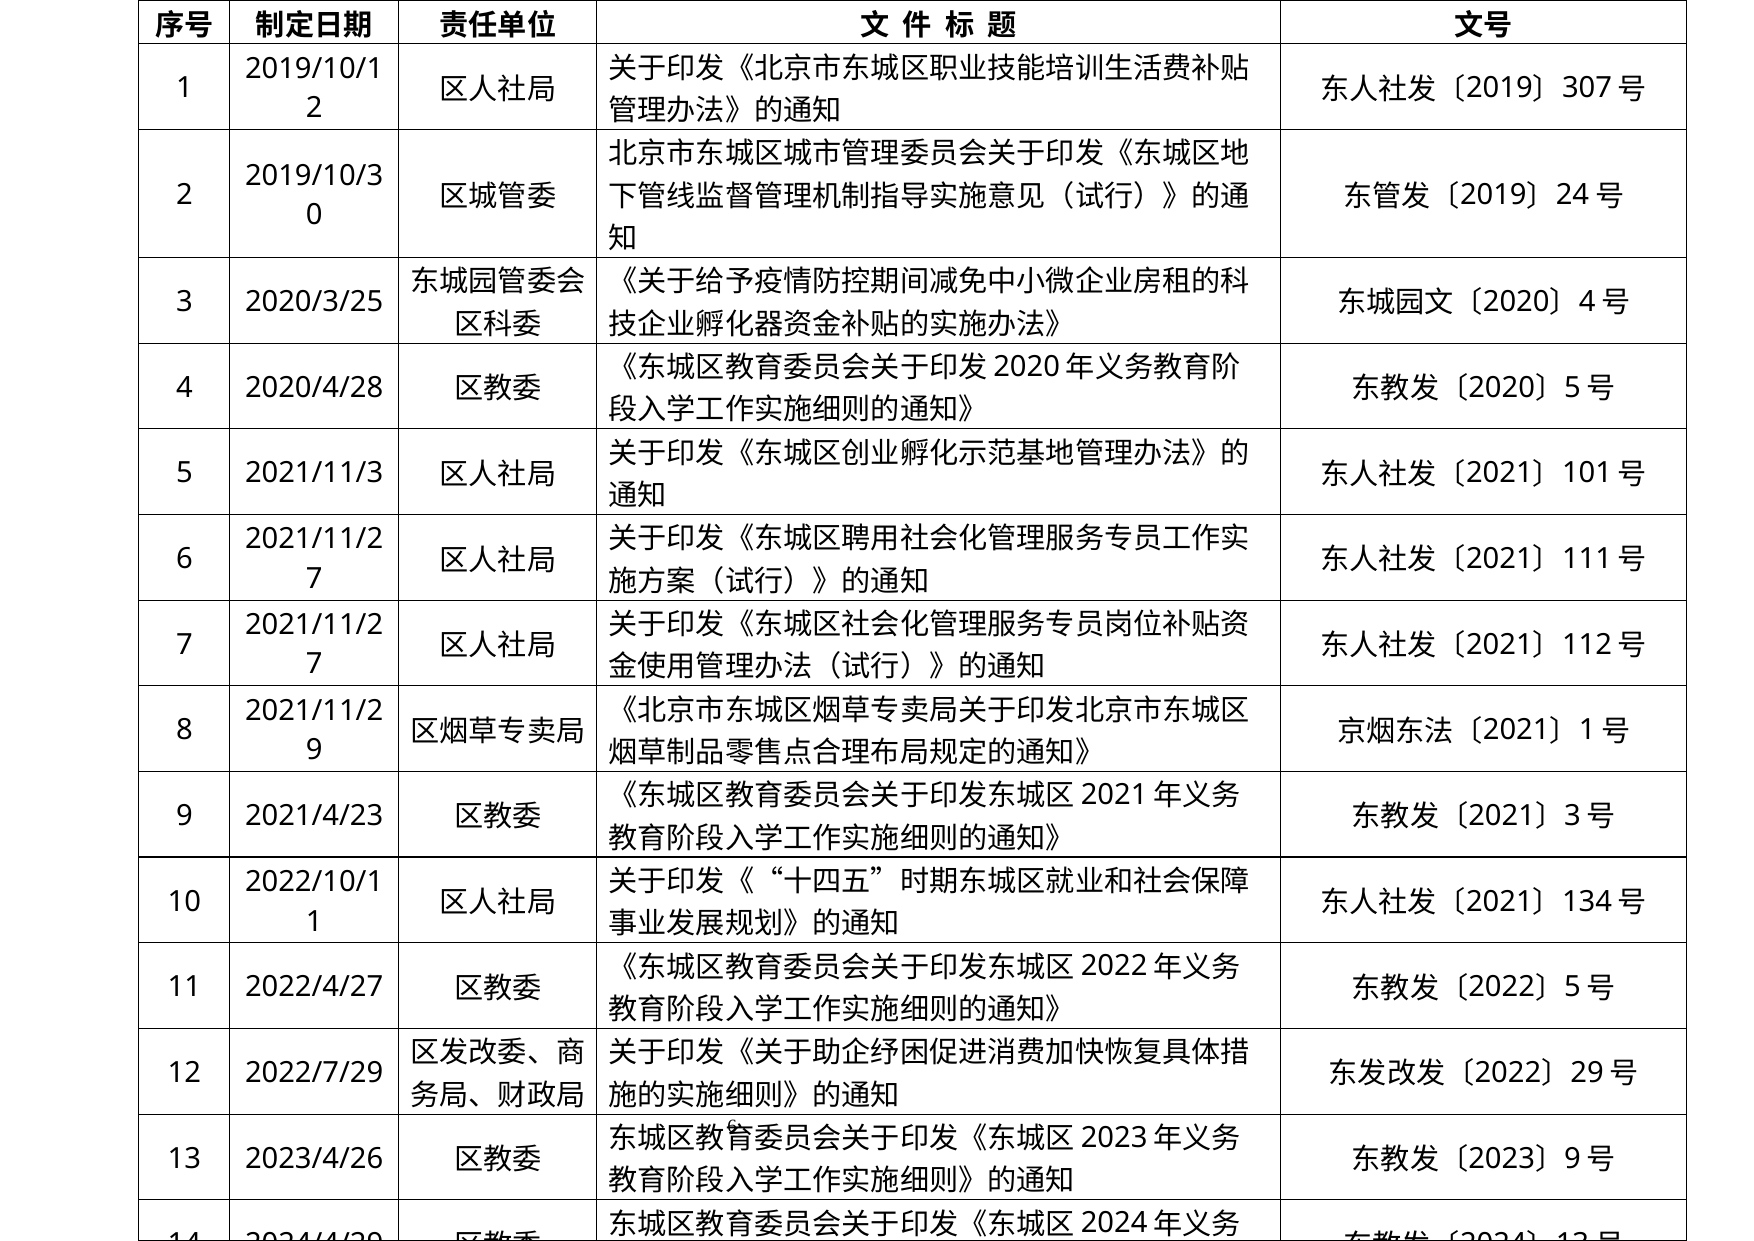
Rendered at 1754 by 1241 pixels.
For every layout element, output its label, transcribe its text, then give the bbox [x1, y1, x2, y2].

table_cell 2019/10/12 [230, 44, 398, 129]
table_cell 9 [139, 772, 229, 856]
table_cell 2021/4/23 [230, 772, 398, 856]
table_cell 东教发〔2023〕9号 [1281, 1115, 1686, 1199]
table_cell 区人社局 [399, 44, 596, 129]
table_cell 关于印发《“十四五”时期东城区就业和社会保障事业发展规划》的通知 [597, 858, 1280, 942]
table_cell 2020/3/25 [230, 258, 398, 342]
table_cell 区教委 [399, 772, 596, 856]
table_header 文号 [1281, 1, 1686, 43]
table_cell 12 [139, 1029, 229, 1113]
table_header 制定日期 [230, 1, 398, 43]
table_cell 8 [139, 686, 229, 771]
table_cell 东教发〔2022〕5号 [1281, 943, 1686, 1028]
table_cell 东城园文〔2020〕4号 [1281, 258, 1686, 342]
table_header 责任单位 [399, 1, 596, 43]
table_cell 东城区教育委员会关于印发《东城区2024年义务教育阶段入学工作实施细则》的通知 [597, 1200, 1280, 1240]
table_cell 3 [139, 258, 229, 342]
table_cell 11 [139, 943, 229, 1028]
table_cell 关于印发《关于助企纾困促进消费加快恢复具体措施的实施细则》的通知 [597, 1029, 1280, 1113]
table_header 序号 [139, 1, 229, 43]
table_cell 4 [139, 344, 229, 428]
table_cell 2022/7/29 [230, 1029, 398, 1113]
table_cell 东发改发〔2022〕29号 [1281, 1029, 1686, 1113]
table_cell 《东城区教育委员会关于印发东城区2022年义务教育阶段入学工作实施细则的通知》 [597, 943, 1280, 1028]
table_header 文 件 标 题 [597, 1, 1280, 43]
table_cell 东城区教育委员会关于印发《东城区2023年义务教育阶段入学工作实施细则》的通知 [597, 1115, 1280, 1199]
table_cell 区城管委 [399, 130, 596, 257]
table_cell 东人社发〔2021〕134号 [1281, 858, 1686, 942]
table_cell 2021/11/27 [230, 515, 398, 599]
table_cell 关于印发《北京市东城区职业技能培训生活费补贴管理办法》的通知 [597, 44, 1280, 129]
table_cell 东教发〔2021〕3号 [1281, 772, 1686, 856]
table_cell 北京市东城区城市管理委员会关于印发《东城区地下管线监督管理机制指导实施意见（试行）》的通知 [597, 130, 1280, 257]
table_cell 2023/4/26 [230, 1115, 398, 1199]
table_cell 13 [139, 1115, 229, 1199]
table_cell 7 [139, 601, 229, 685]
table_cell 2021/11/29 [230, 686, 398, 771]
table_cell 《北京市东城区烟草专卖局关于印发北京市东城区烟草制品零售点合理布局规定的通知》 [597, 686, 1280, 771]
table_cell 东人社发〔2021〕112号 [1281, 601, 1686, 685]
table_cell 《东城区教育委员会关于印发东城区2021年义务教育阶段入学工作实施细则的通知》 [597, 772, 1280, 856]
table_cell 2021/11/3 [230, 429, 398, 514]
table_cell 10 [139, 858, 229, 942]
table_cell 区发改委、商务局、财政局 [399, 1029, 596, 1113]
table_cell 东教发〔2024〕13号 [1281, 1200, 1686, 1240]
table_cell 区人社局 [399, 515, 596, 599]
table_cell 区人社局 [399, 429, 596, 514]
table_cell 2019/10/30 [230, 130, 398, 257]
table_cell 14 [139, 1200, 229, 1240]
table_cell 5 [139, 429, 229, 514]
table_cell 东城园管委会区科委 [399, 258, 596, 342]
table_cell 东人社发〔2021〕101号 [1281, 429, 1686, 514]
table_cell 区教委 [399, 1200, 596, 1240]
table_cell 《关于给予疫情防控期间减免中小微企业房租的科技企业孵化器资金补贴的实施办法》 [597, 258, 1280, 342]
table_cell 《东城区教育委员会关于印发2020年义务教育阶段入学工作实施细则的通知》 [597, 344, 1280, 428]
table_cell 区烟草专卖局 [399, 686, 596, 771]
table_cell 6 [139, 515, 229, 599]
table_cell 区教委 [399, 344, 596, 428]
table_cell 1 [139, 44, 229, 129]
table_cell 关于印发《东城区创业孵化示范基地管理办法》的通知 [597, 429, 1280, 514]
table_cell 区教委 [399, 943, 596, 1028]
table_cell 东人社发〔2021〕111号 [1281, 515, 1686, 599]
table_cell 2022/10/11 [230, 858, 398, 942]
table_cell 区教委 [399, 1115, 596, 1199]
table_cell 关于印发《东城区社会化管理服务专员岗位补贴资金使用管理办法（试行）》的通知 [597, 601, 1280, 685]
table_cell 2021/11/27 [230, 601, 398, 685]
table_cell 2020/4/28 [230, 344, 398, 428]
table_cell 京烟东法〔2021〕1号 [1281, 686, 1686, 771]
table_cell 区人社局 [399, 601, 596, 685]
table_cell 东人社发〔2019〕307号 [1281, 44, 1686, 129]
table_cell 区人社局 [399, 858, 596, 942]
table_cell 2024/4/29 [230, 1200, 398, 1240]
table_cell 东教发〔2020〕5号 [1281, 344, 1686, 428]
table_cell 2022/4/27 [230, 943, 398, 1028]
table_cell 2 [139, 130, 229, 257]
table_cell 东管发〔2019〕24号 [1281, 130, 1686, 257]
table_cell 关于印发《东城区聘用社会化管理服务专员工作实施方案（试行）》的通知 [597, 515, 1280, 599]
